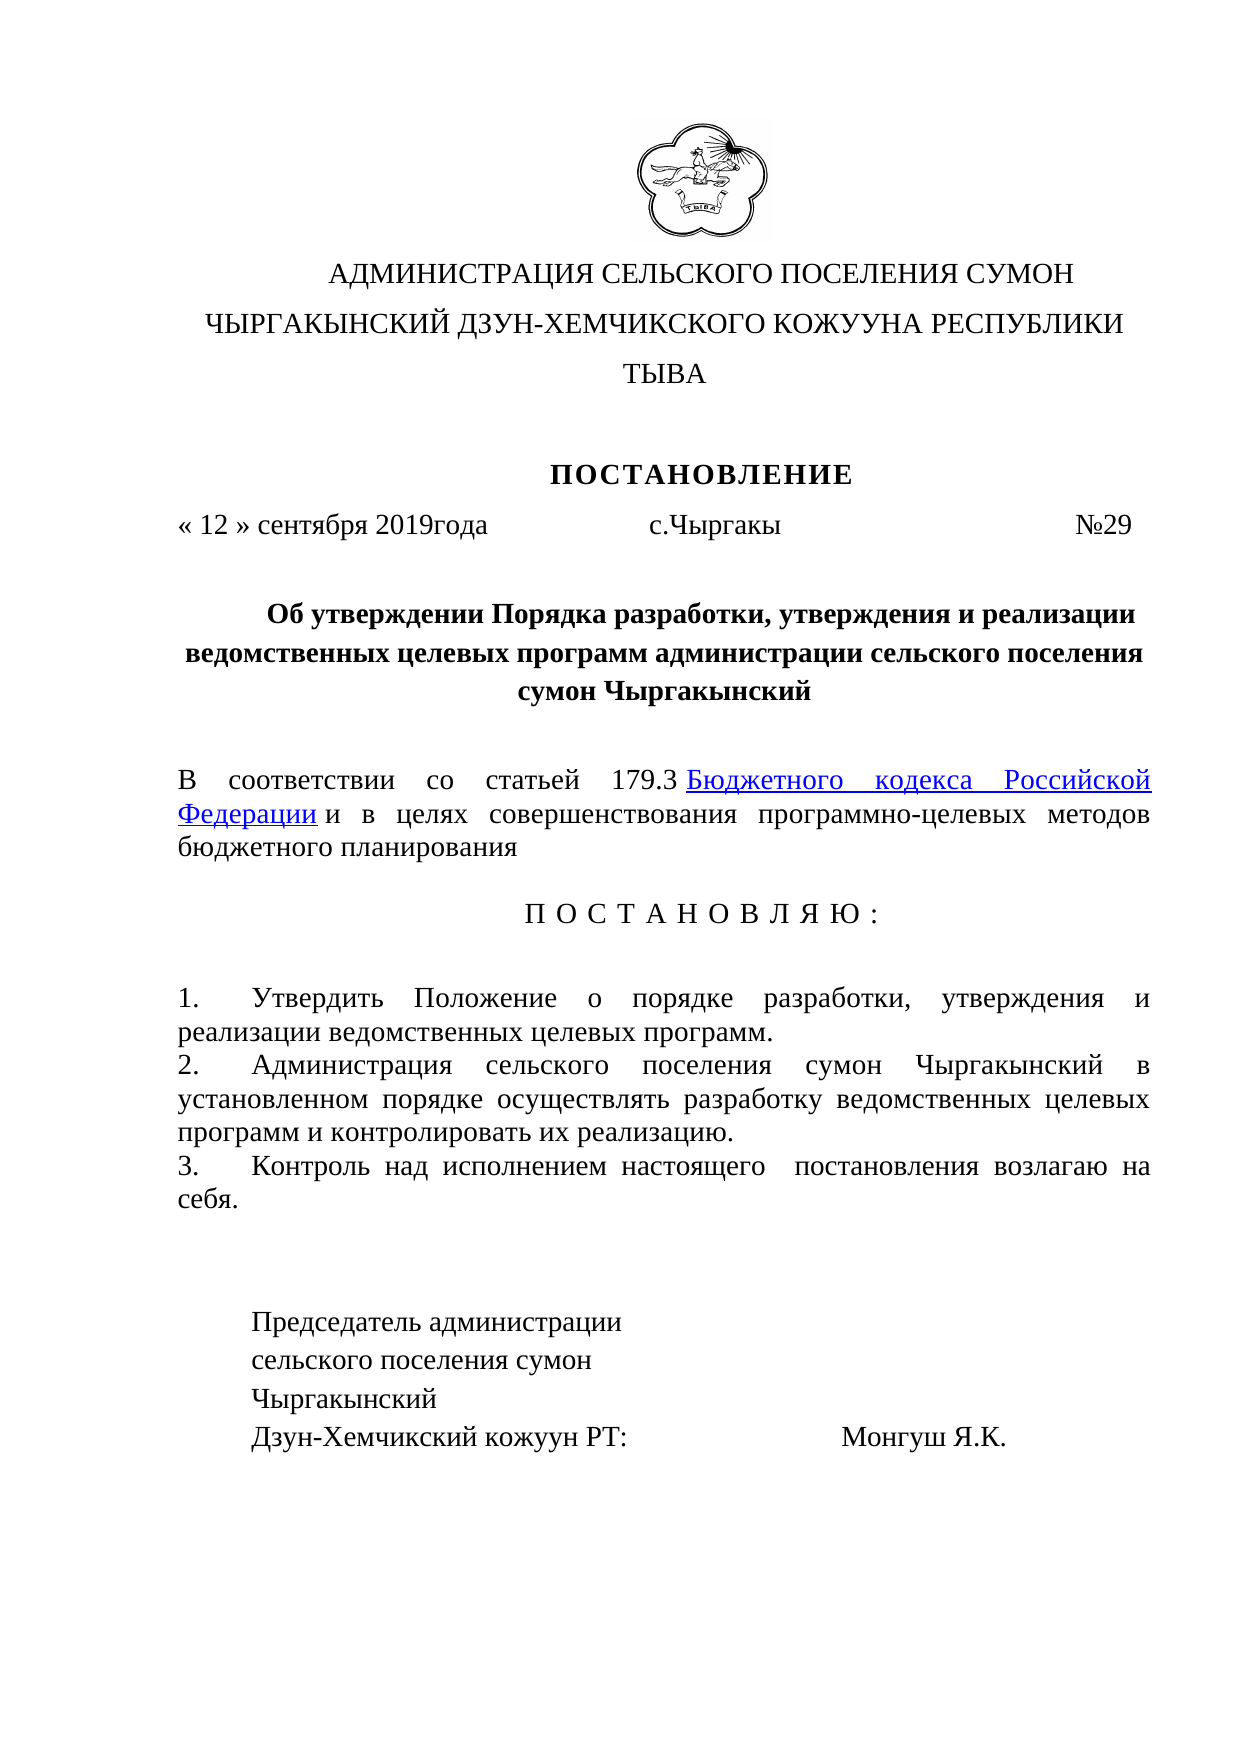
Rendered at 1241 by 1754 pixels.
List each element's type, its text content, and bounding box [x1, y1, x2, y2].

text Об утверждении Порядка разработки, утверждения и реализации ведомственных целевых программ администрации сельского поселения сумон Чыргакынский [177, 596, 1152, 707]
text постановление [177, 457, 1152, 491]
text В соответствии со статьей 179.3 Бюджетного кодекса Российской Федерации и в целях совершенствования программно-целевых методов бюджетного планирования [177, 762, 1152, 863]
text Председатель администрации [177, 1304, 1152, 1337]
text « 12 » сентября 2019года с.Чыргакы №29 [177, 507, 1152, 541]
text Дзун-Хемчикский кожуун РТ: Монгуш Я.К. [177, 1419, 1152, 1453]
text администрация сельского поселения сумон Чыргакынский ДЗУН-ХЕМЧИКСКого КОЖУУНа РЕСПУБЛИКИ ТЫВА [177, 256, 1152, 390]
text постановляю: [177, 896, 1152, 930]
list Контроль над исполнением настоящего постановления возлагаю на себя. [177, 1148, 1152, 1215]
text Чыргакынский [177, 1381, 1152, 1414]
text сельского поселения сумон [177, 1342, 1152, 1376]
text 1. Утвердить Положение о порядке разработки, утверждения и реализации ведомственных целевых программ. 2. Администрация сельского поселения сумон Чыргакынский в установленном порядке осуществлять разработку ведомственных целевых программ и контролировать их реализацию. [177, 947, 1152, 1148]
